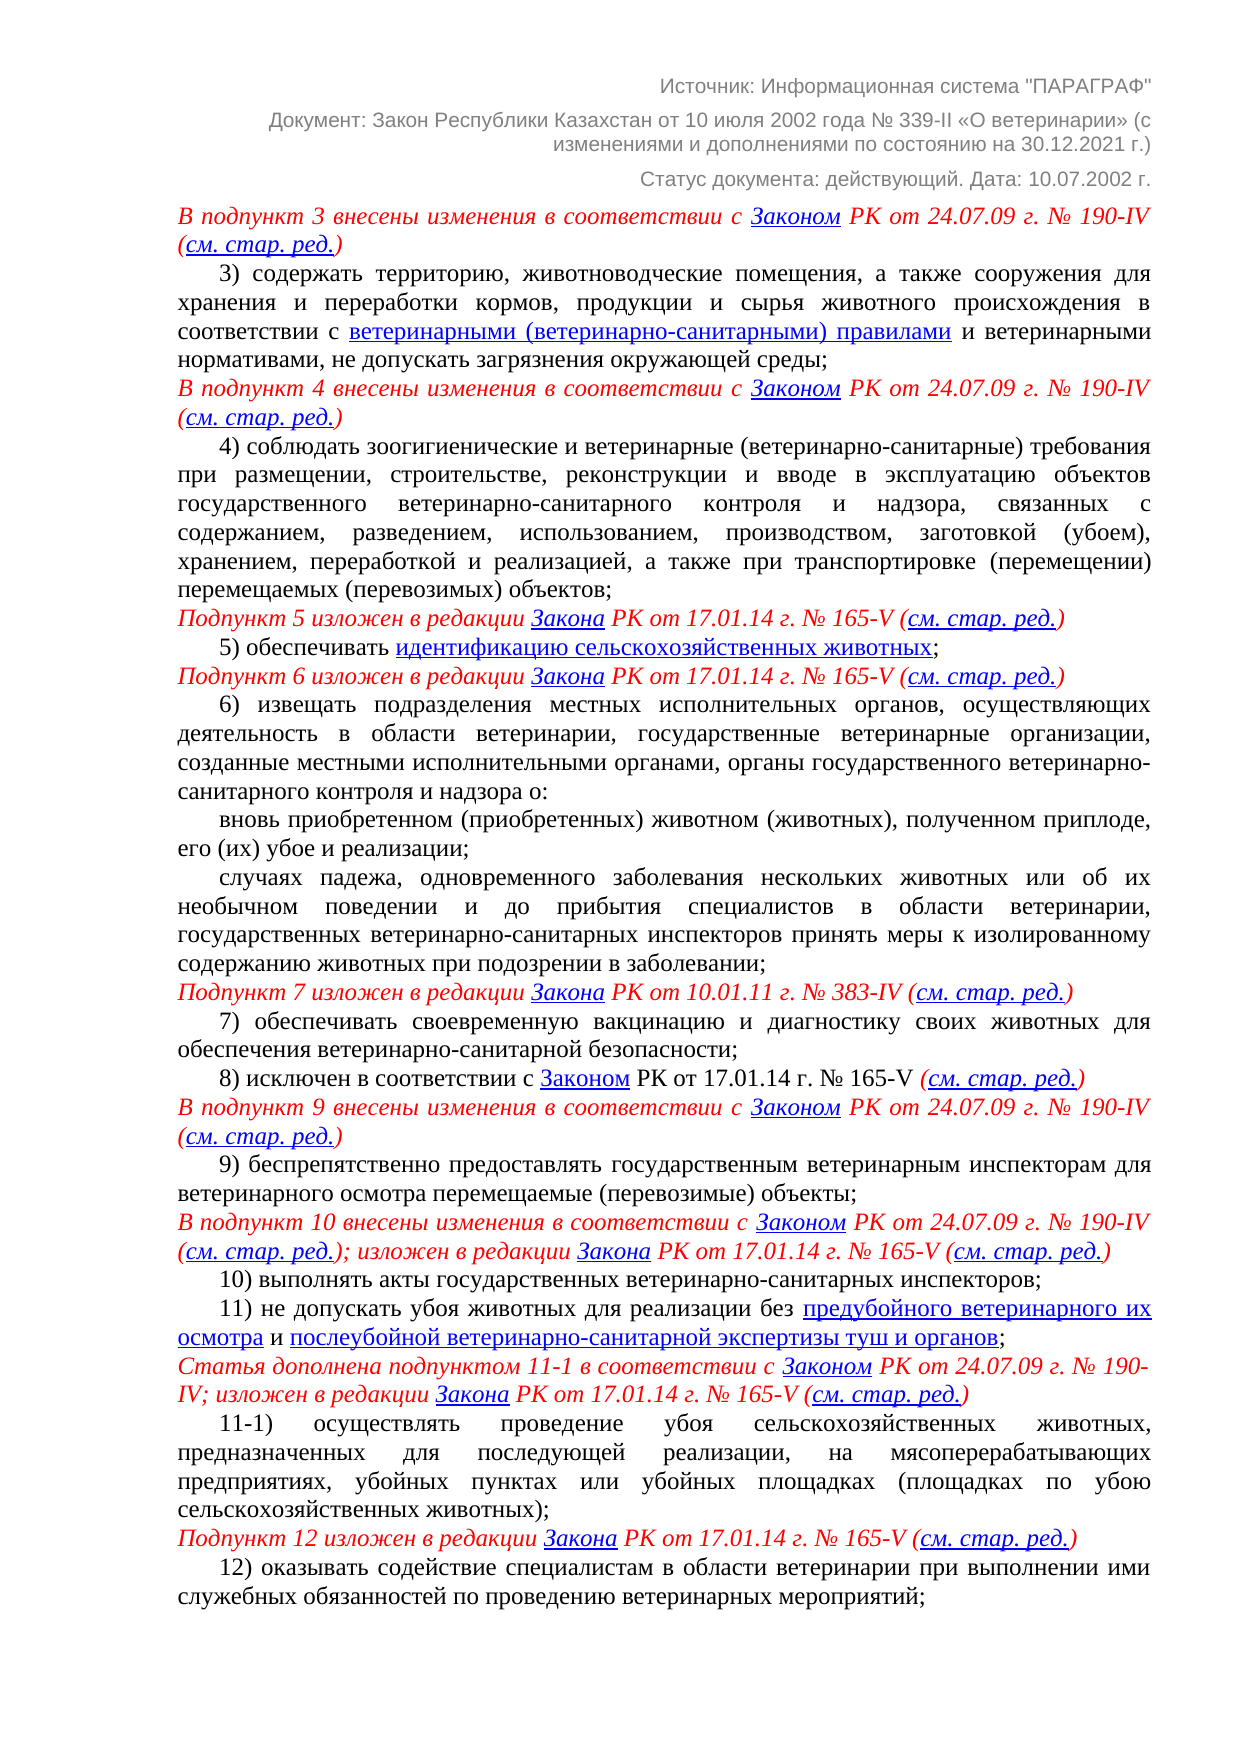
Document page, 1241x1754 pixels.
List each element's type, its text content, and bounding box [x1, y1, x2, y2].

text 8) исключен в соответствии с Законом РК от 17.01.14 г. № 165-V (см. стар. ред.) [177, 1063, 1152, 1092]
text В подпункт 3 внесены изменения в соответствии с Законом РК от 24.07.09 г. № 190-IV (см. стар. ред.) [177, 201, 1152, 258]
text случаях падежа, одновременного заболевания нескольких животных или об их необычном поведении и до прибытия специалистов в области ветеринарии, государственных ветеринарно-санитарных инспекторов принять меры к изолированному содержанию животных при подозрении в заболевании; [177, 862, 1152, 977]
text Подпункт 7 изложен в редакции Закона РК от 10.01.11 г. № 383-IV (см. стар. ред.) [177, 977, 1152, 1006]
text В подпункт 9 внесены изменения в соответствии с Законом РК от 24.07.09 г. № 190-IV (см. стар. ред.) [177, 1092, 1152, 1149]
text 3) содержать территорию, животноводческие помещения, а также сооружения для хранения и переработки кормов, продукции и сырья животного происхождения в соответствии с ветеринарными (ветеринарно-санитарными) правилами и ветеринарными нормативами, не допускать загрязнения окружающей среды; [177, 258, 1152, 373]
text 5) обеспечивать идентификацию сельскохозяйственных животных; [177, 632, 1152, 661]
text Подпункт 5 изложен в редакции Закона РК от 17.01.14 г. № 165-V (см. стар. ред.) [177, 603, 1152, 632]
text 9) беспрепятственно предоставлять государственным ветеринарным инспекторам для ветеринарного осмотра перемещаемые (перевозимые) объекты; [177, 1149, 1152, 1207]
text 7) обеспечивать своевременную вакцинацию и диагностику своих животных для обеспечения ветеринарно-санитарной безопасности; [177, 1006, 1152, 1063]
text 4) соблюдать зоогигиенические и ветеринарные (ветеринарно-санитарные) требования при размещении, строительстве, реконструкции и вводе в эксплуатацию объектов государственного ветеринарно-санитарного контроля и надзора, связанных с содержанием, разведением, использованием, производством, заготовкой (убоем), хранением, переработкой и реализацией, а также при транспортировке (перемещении) перемещаемых (перевозимых) объектов; [177, 431, 1152, 603]
text вновь приобретенном (приобретенных) животном (животных), полученном приплоде, его (их) убое и реализации; [177, 804, 1152, 862]
text Подпункт 6 изложен в редакции Закона РК от 17.01.14 г. № 165-V (см. стар. ред.) [177, 661, 1152, 689]
text 12) оказывать содействие специалистам в области ветеринарии при выполнении ими служебных обязанностей по проведению ветеринарных мероприятий; [177, 1552, 1152, 1609]
text 10) выполнять акты государственных ветеринарно-санитарных инспекторов; [177, 1264, 1152, 1293]
text В подпункт 10 внесены изменения в соответствии с Законом РК от 24.07.09 г. № 190-IV (см. стар. ред.); изложен в редакции Закона РК от 17.01.14 г. № 165-V (см. стар. ред.) [177, 1207, 1152, 1264]
text В подпункт 4 внесены изменения в соответствии с Законом РК от 24.07.09 г. № 190-IV (см. стар. ред.) [177, 373, 1152, 431]
text 6) извещать подразделения местных исполнительных органов, осуществляющих деятельность в области ветеринарии, государственные ветеринарные организации, созданные местными исполнительными органами, органы государственного ветеринарно-санитарного контроля и надзора о: [177, 689, 1152, 804]
text 11) не допускать убоя животных для реализации без предубойного ветеринарного их осмотра и послеубойной ветеринарно-санитарной экспертизы туш и органов; [177, 1293, 1152, 1351]
text Статья дополнена подпунктом 11-1 в соответствии с Законом РК от 24.07.09 г. № 190-IV; изложен в редакции Закона РК от 17.01.14 г. № 165-V (см. стар. ред.) [177, 1351, 1152, 1408]
text 11-1) осуществлять проведение убоя сельскохозяйственных животных, предназначенных для последующей реализации, на мясоперерабатывающих предприятиях, убойных пунктах или убойных площадках (площадках по убою сельскохозяйственных животных); [177, 1408, 1152, 1523]
text Подпункт 12 изложен в редакции Закона РК от 17.01.14 г. № 165-V (см. стар. ред.) [177, 1523, 1152, 1552]
